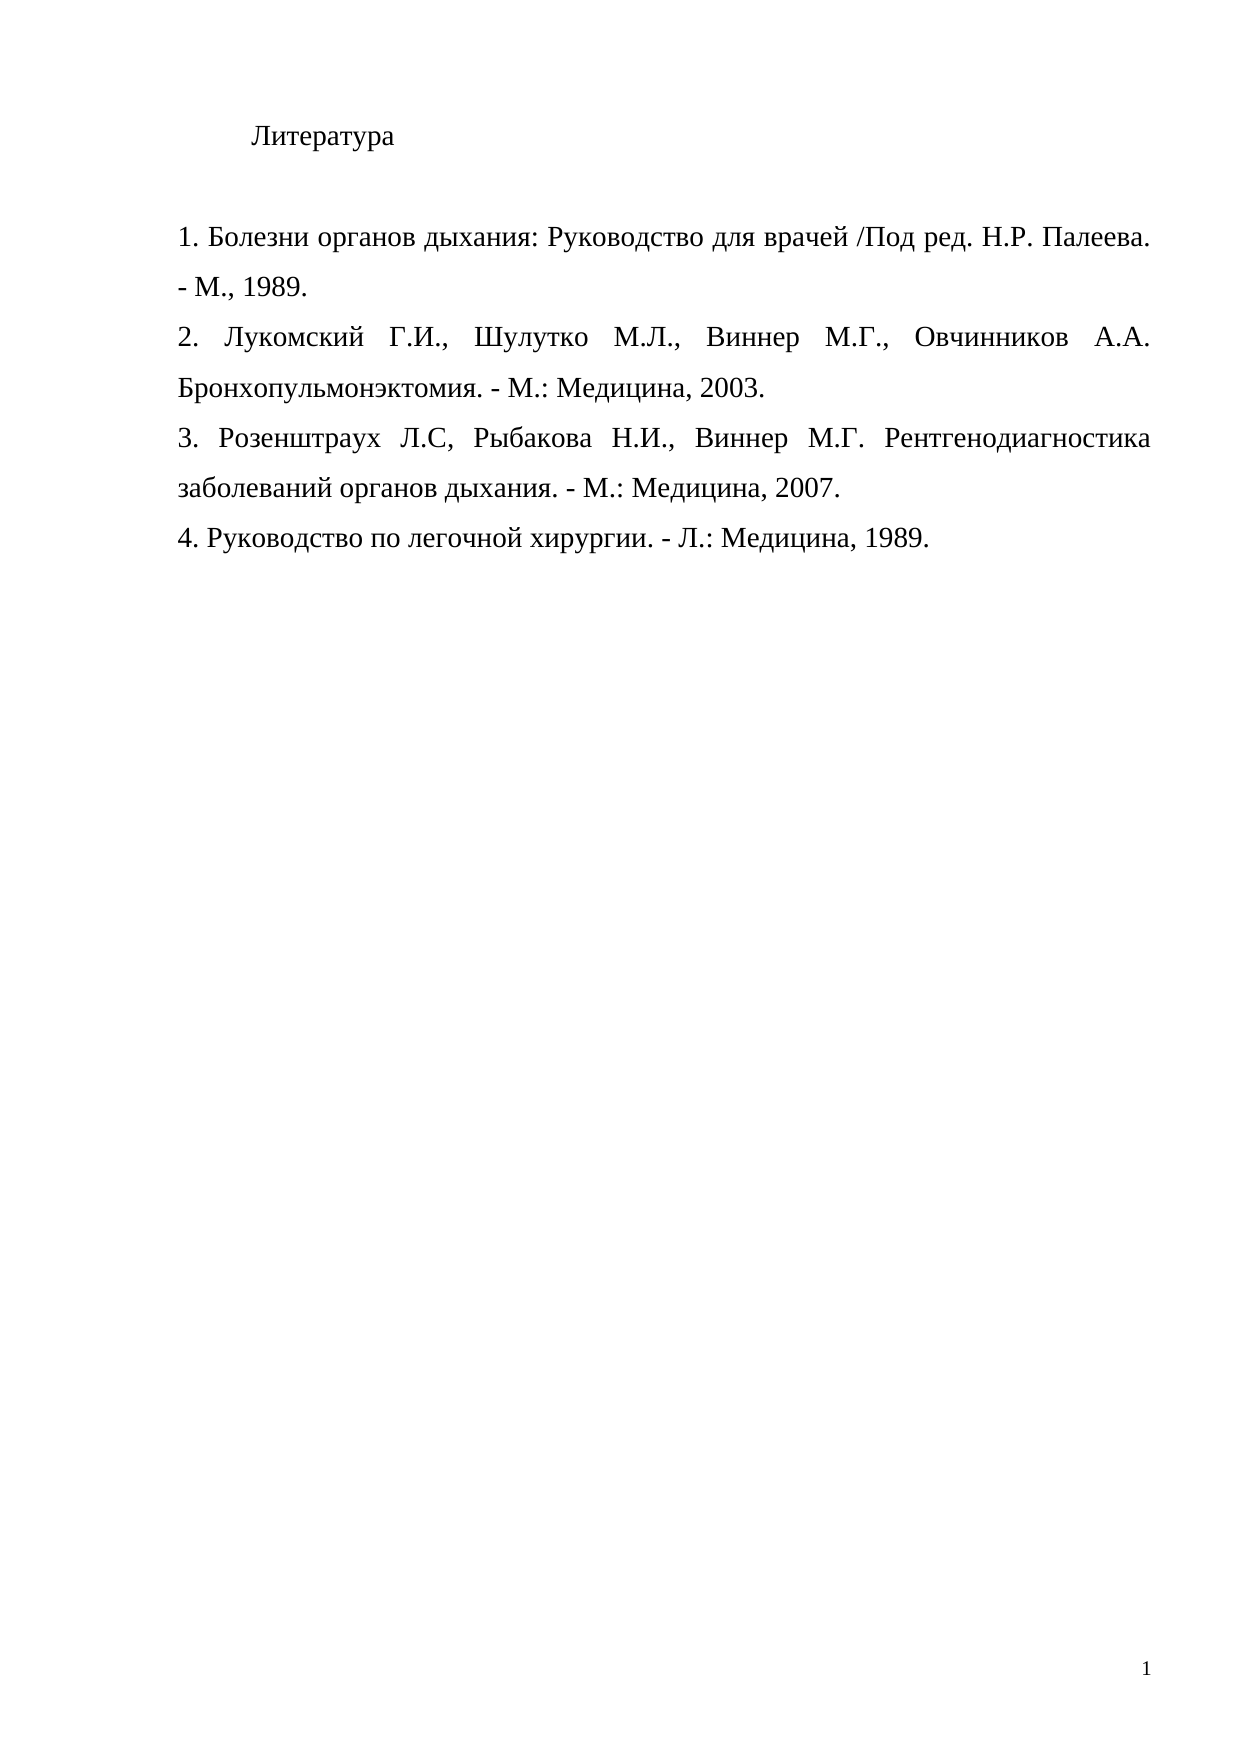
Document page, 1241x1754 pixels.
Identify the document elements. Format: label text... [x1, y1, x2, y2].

text 1. Болезни органов дыхания: Руководство для врачей /Под ред. Н.Р. Палеева. - М., 1989. [177, 219, 1152, 303]
text 3. Розенштраух Л.С, Рыбакова Н.И., Виннер М.Г. Рентгенодиагностика заболеваний органов дыхания. - М.: Медицина, 2007. [177, 420, 1152, 504]
text 4. Руководство по легочной хирургии. - Л.: Медицина, 1989. [177, 521, 1152, 554]
text Литература [177, 118, 1152, 152]
text 2. Лукомский Г.И., Шулутко М.Л., Виннер М.Г., Овчинников А.А. Бронхопульмонэктомия. - М.: Медицина, 2003. [177, 319, 1152, 403]
